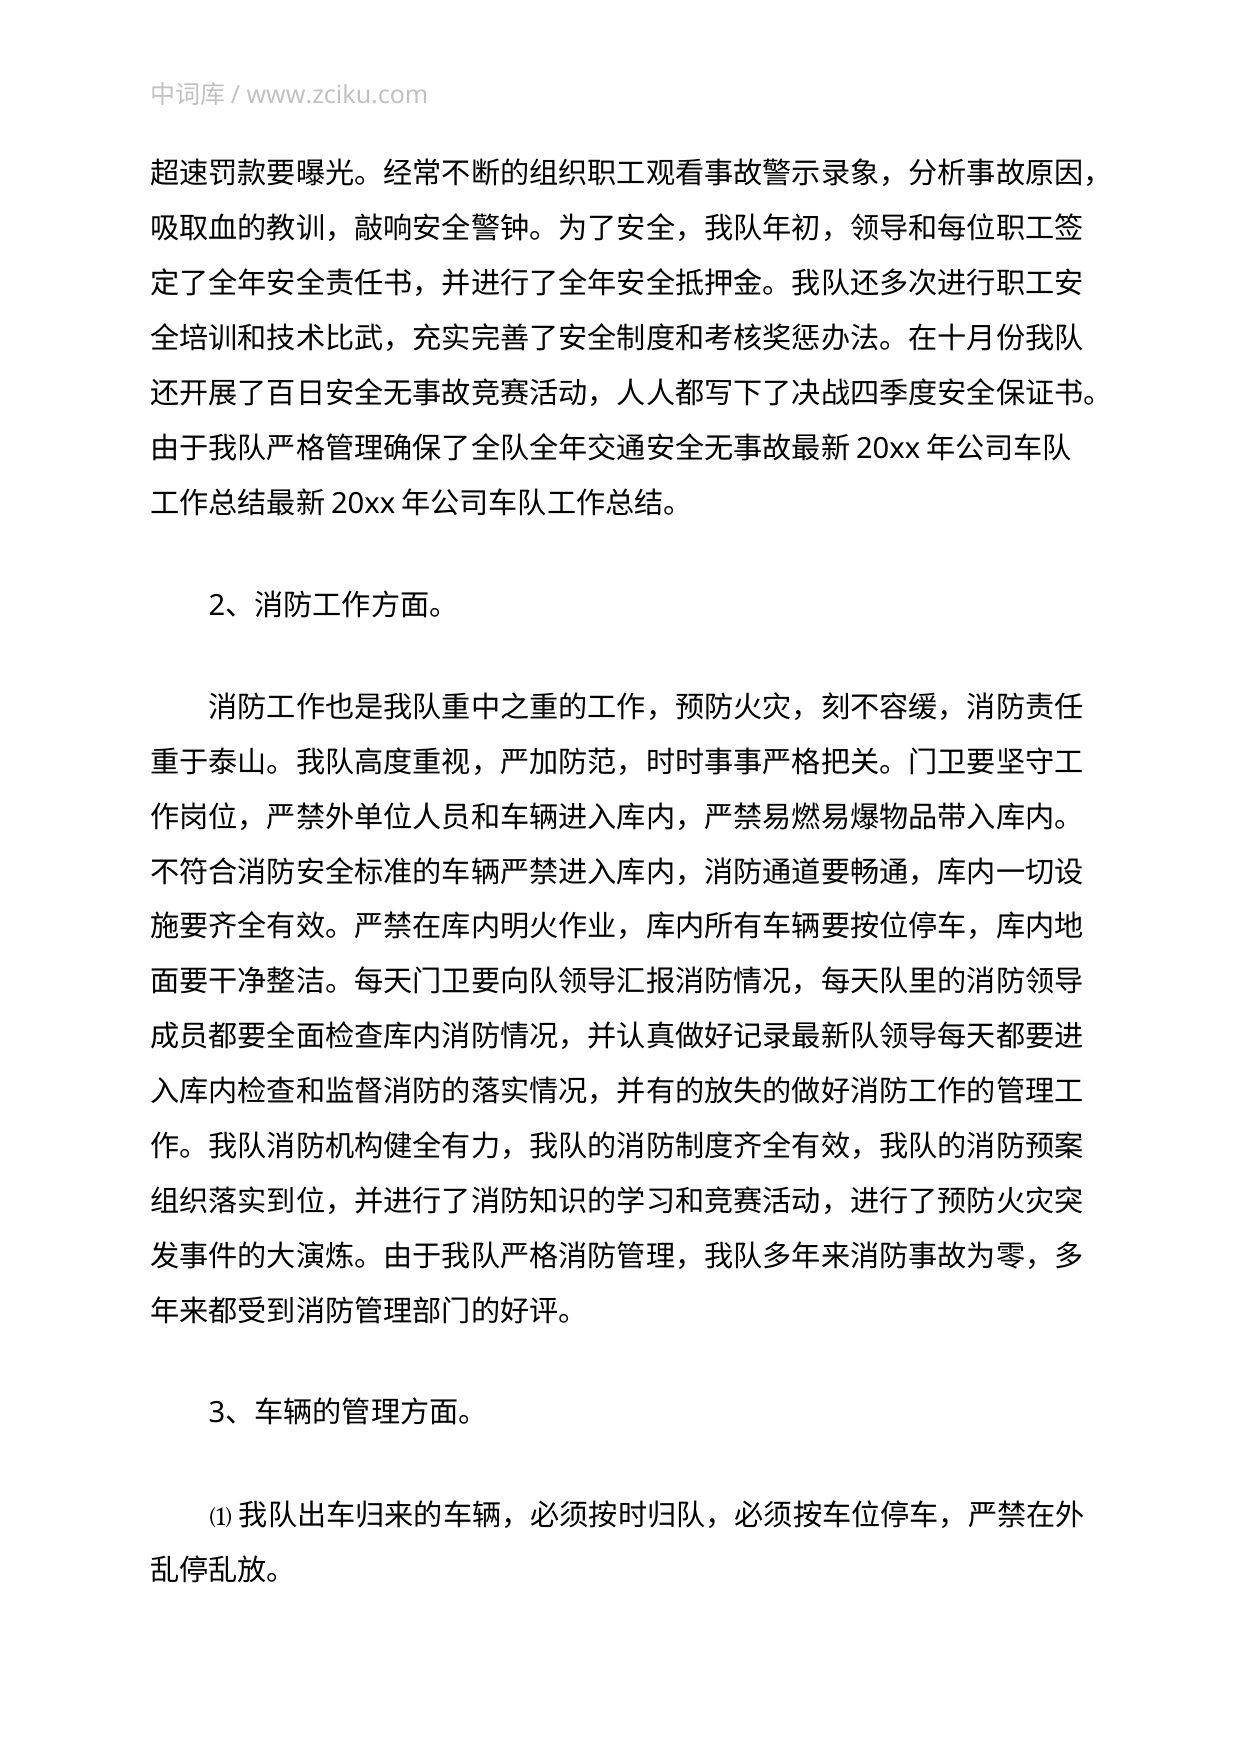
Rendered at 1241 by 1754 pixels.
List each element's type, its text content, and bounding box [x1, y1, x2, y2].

text 消防工作也是我队重中之重的工作，预防火灾，刻不容缓，消防责任重于泰山。我队高度重视，严加防范，时时事事严格把关。门卫要坚守工作岗位，严禁外单位人员和车辆进入库内，严禁易燃易爆物品带入库内。不符合消防安全标准的车辆严禁进入库内，消防通道要畅通，库内一切设施要齐全有效。严禁在库内明火作业，库内所有车辆要按位停车，库内地面要干净整洁。每天门卫要向队领导汇报消防情况，每天队里的消防领导成员都要全面检查库内消防情况，并认真做好记录最新队领导每天都要进入库内检查和监督消防的落实情况，并有的放失的做好消防工作的管理工作。我队消防机构健全有力，我队的消防制度齐全有效，我队的消防预案组织落实到位，并进行了消防知识的学习和竞赛活动，进行了预防火灾突发事件的大演炼。由于我队严格消防管理，我队多年来消防事故为零，多年来都受到消防管理部门的好评。 [150, 683, 1090, 1329]
text ⑴我队出车归来的车辆，必须按时归队，必须按车位停车，严禁在外乱停乱放。 [150, 1491, 1090, 1588]
text 2、消防工作方面。 [150, 581, 1090, 624]
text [150, 150, 1090, 522]
text 3、车辆的管理方面。 [150, 1389, 1090, 1431]
